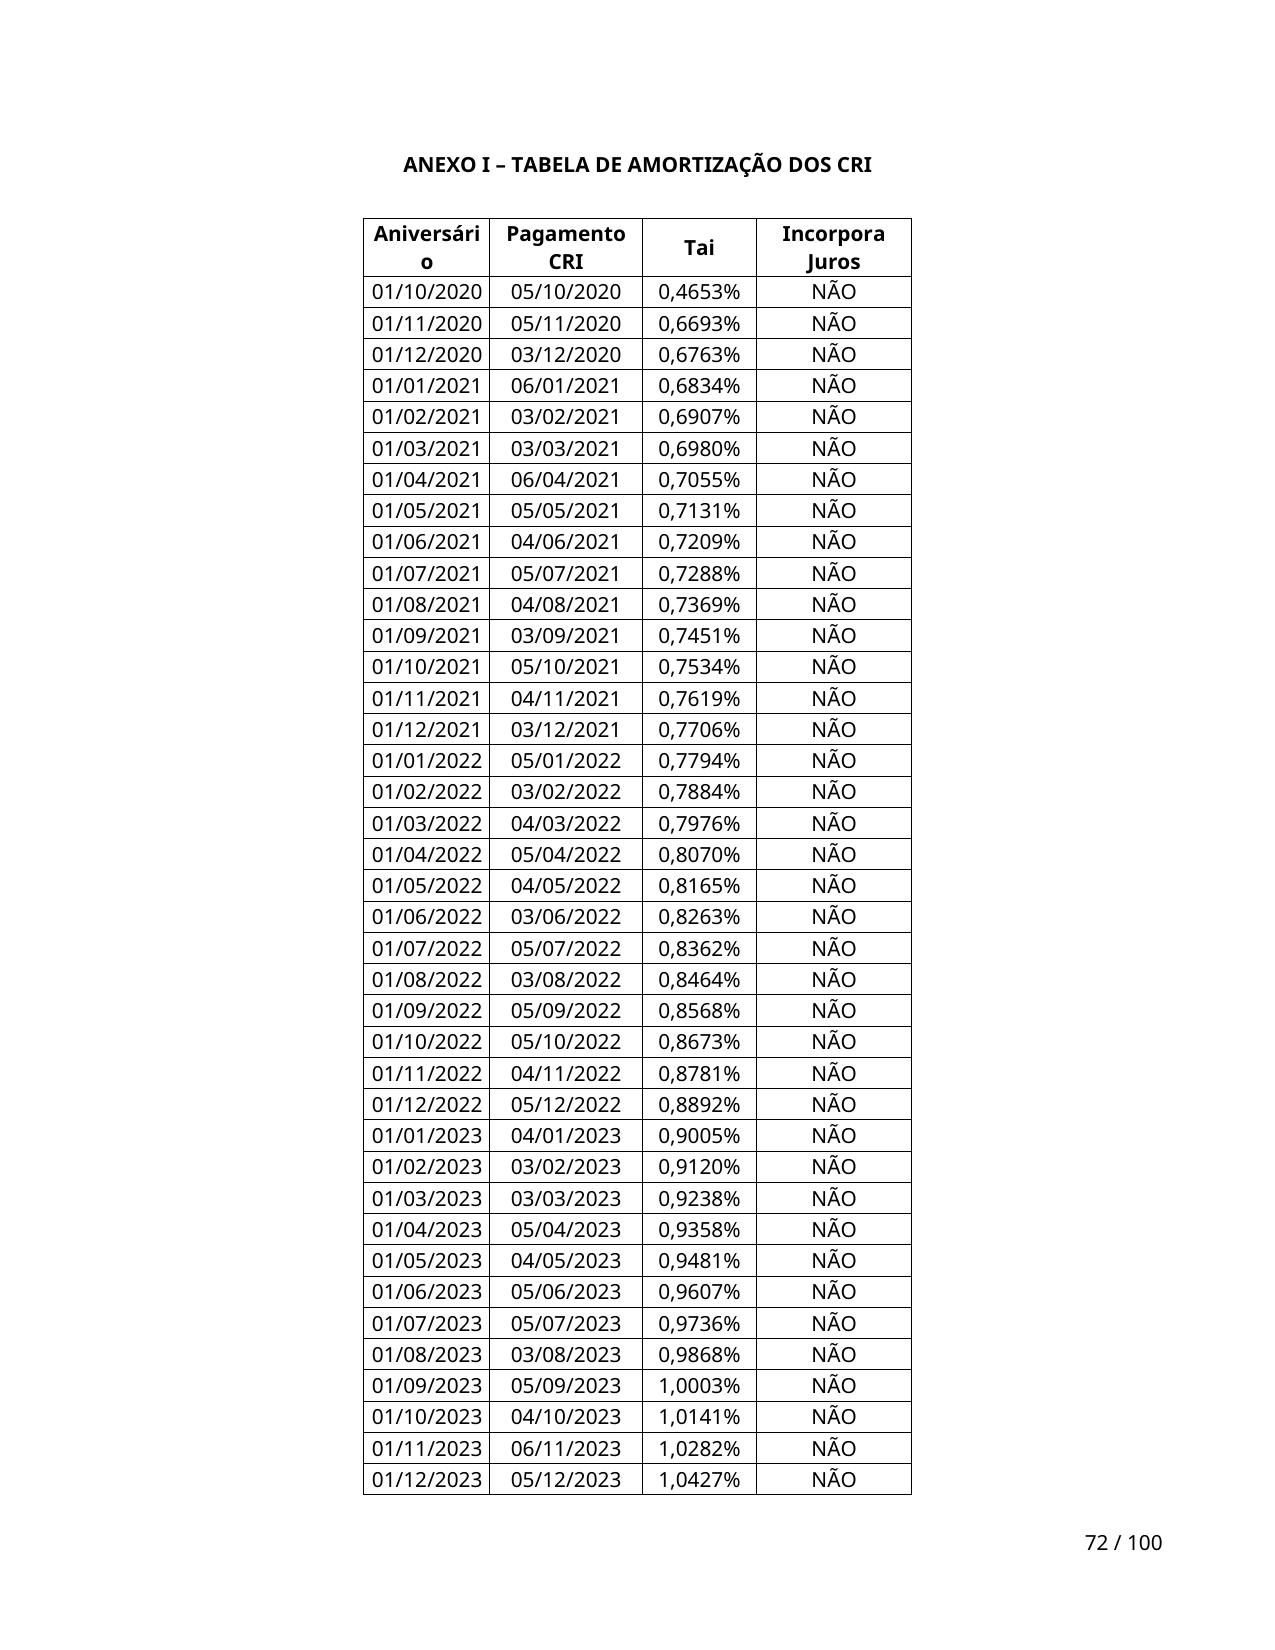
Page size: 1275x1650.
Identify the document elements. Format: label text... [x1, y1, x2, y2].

subtitle ANEXO I – TABELA DE AMORTIZAÇÃO DOS CRI [112, 150, 1162, 178]
table_cell 01/07/2022 [364, 933, 489, 963]
table_cell 03/12/2021 [490, 714, 642, 744]
table_cell 0,7451% [643, 620, 756, 651]
table_cell 03/09/2021 [490, 620, 642, 651]
table_cell 05/01/2022 [490, 745, 642, 776]
table_cell 04/06/2021 [490, 527, 642, 557]
table_cell 01/05/2022 [364, 870, 489, 901]
table_header Incorpora Juros [757, 219, 911, 276]
table_cell 0,9607% [643, 1277, 756, 1307]
table_cell 01/08/2021 [364, 589, 489, 619]
table_cell NÃO [757, 464, 911, 494]
table_cell 05/04/2022 [490, 839, 642, 869]
table_cell 01/02/2023 [364, 1152, 489, 1182]
table_header Aniversário [364, 219, 489, 276]
table_cell 03/08/2023 [490, 1339, 642, 1369]
table_cell 04/01/2023 [490, 1120, 642, 1151]
table_cell 0,8464% [643, 964, 756, 994]
table_cell 0,9358% [643, 1214, 756, 1244]
table_cell NÃO [757, 589, 911, 619]
table_cell 06/04/2021 [490, 464, 642, 494]
table_cell NÃO [757, 558, 911, 588]
table_cell 05/11/2020 [490, 308, 642, 338]
table_cell NÃO [757, 620, 911, 651]
table_cell NÃO [757, 714, 911, 744]
table_cell 01/03/2022 [364, 808, 489, 838]
table_cell NÃO [757, 1058, 911, 1088]
table_cell 0,7976% [643, 808, 756, 838]
table_cell 01/11/2023 [364, 1433, 489, 1463]
table_cell 01/05/2021 [364, 495, 489, 526]
table_cell 05/09/2022 [490, 995, 642, 1026]
table_cell 01/06/2022 [364, 902, 489, 932]
table_cell 05/04/2023 [490, 1214, 642, 1244]
table_cell 0,8568% [643, 995, 756, 1026]
table_cell NÃO [757, 808, 911, 838]
table_cell NÃO [757, 1370, 911, 1401]
table_cell 03/08/2022 [490, 964, 642, 994]
table_cell 01/07/2023 [364, 1308, 489, 1338]
table_cell 03/06/2022 [490, 902, 642, 932]
table_cell NÃO [757, 495, 911, 526]
table_cell 0,4653% [643, 277, 756, 307]
table_cell 1,0141% [643, 1402, 756, 1432]
table_header Tai [643, 219, 756, 276]
table_cell NÃO [757, 339, 911, 369]
table_cell 05/12/2023 [490, 1464, 642, 1494]
table_cell NÃO [757, 683, 911, 713]
table_cell 05/07/2023 [490, 1308, 642, 1338]
table_cell 0,7131% [643, 495, 756, 526]
table_cell 0,9736% [643, 1308, 756, 1338]
table_cell 04/08/2021 [490, 589, 642, 619]
table_cell 0,8070% [643, 839, 756, 869]
table_cell 06/11/2023 [490, 1433, 642, 1463]
table_cell 0,7706% [643, 714, 756, 744]
table_cell 05/09/2023 [490, 1370, 642, 1401]
table_cell 03/02/2021 [490, 402, 642, 432]
table_cell 05/10/2022 [490, 1027, 642, 1057]
table_cell NÃO [757, 870, 911, 901]
table_cell NÃO [757, 777, 911, 807]
table_cell 0,7534% [643, 652, 756, 682]
table_cell 04/11/2022 [490, 1058, 642, 1088]
table_cell 0,8362% [643, 933, 756, 963]
table_cell 05/12/2022 [490, 1089, 642, 1119]
table_cell 01/11/2021 [364, 683, 489, 713]
table_cell 0,7619% [643, 683, 756, 713]
table_cell 01/02/2021 [364, 402, 489, 432]
table_cell NÃO [757, 277, 911, 307]
table_cell NÃO [757, 995, 911, 1026]
table_cell NÃO [757, 1339, 911, 1369]
table_cell 0,8263% [643, 902, 756, 932]
table_cell NÃO [757, 964, 911, 994]
table_cell 0,6980% [643, 433, 756, 463]
table_cell 01/10/2020 [364, 277, 489, 307]
table_cell 01/01/2023 [364, 1120, 489, 1151]
table_cell 0,7209% [643, 527, 756, 557]
table_cell 0,9481% [643, 1245, 756, 1276]
table_cell 04/05/2023 [490, 1245, 642, 1276]
table_cell 01/04/2021 [364, 464, 489, 494]
table_cell 05/10/2020 [490, 277, 642, 307]
table_cell 01/06/2023 [364, 1277, 489, 1307]
table_cell 01/12/2023 [364, 1464, 489, 1494]
table_cell 01/01/2022 [364, 745, 489, 776]
table_cell 05/05/2021 [490, 495, 642, 526]
table_cell 01/02/2022 [364, 777, 489, 807]
table_cell NÃO [757, 1089, 911, 1119]
table_cell 0,6834% [643, 370, 756, 401]
table_cell 0,8165% [643, 870, 756, 901]
table_cell NÃO [757, 527, 911, 557]
table_cell 01/11/2020 [364, 308, 489, 338]
table_cell 03/02/2023 [490, 1152, 642, 1182]
table_cell NÃO [757, 1402, 911, 1432]
table_cell NÃO [757, 1152, 911, 1182]
table_cell 0,6693% [643, 308, 756, 338]
table_cell 0,9120% [643, 1152, 756, 1182]
table_cell 0,7884% [643, 777, 756, 807]
table_cell 0,6763% [643, 339, 756, 369]
table_cell 01/12/2021 [364, 714, 489, 744]
table_cell NÃO [757, 745, 911, 776]
table_cell 05/07/2021 [490, 558, 642, 588]
table_cell 01/10/2022 [364, 1027, 489, 1057]
table_cell NÃO [757, 1245, 911, 1276]
table_cell 01/10/2023 [364, 1402, 489, 1432]
table_cell 03/03/2021 [490, 433, 642, 463]
table_cell 01/06/2021 [364, 527, 489, 557]
table_cell 01/09/2022 [364, 995, 489, 1026]
table_cell 04/10/2023 [490, 1402, 642, 1432]
table_cell 01/08/2022 [364, 964, 489, 994]
table_cell 03/03/2023 [490, 1183, 642, 1213]
table_cell 0,7794% [643, 745, 756, 776]
table_cell 01/07/2021 [364, 558, 489, 588]
table_cell NÃO [757, 402, 911, 432]
table_header Pagamento CRI [490, 219, 642, 276]
table_cell NÃO [757, 1433, 911, 1463]
table_cell 0,7055% [643, 464, 756, 494]
table_cell 01/04/2022 [364, 839, 489, 869]
table_cell 01/01/2021 [364, 370, 489, 401]
table_cell 1,0427% [643, 1464, 756, 1494]
table_cell 01/04/2023 [364, 1214, 489, 1244]
table_cell 0,6907% [643, 402, 756, 432]
table_cell NÃO [757, 1120, 911, 1151]
table_cell NÃO [757, 1464, 911, 1494]
table_cell 05/07/2022 [490, 933, 642, 963]
table_cell NÃO [757, 902, 911, 932]
table_cell 0,9005% [643, 1120, 756, 1151]
table_cell 0,7369% [643, 589, 756, 619]
table_cell 03/02/2022 [490, 777, 642, 807]
table_cell 01/03/2023 [364, 1183, 489, 1213]
table_cell 0,9868% [643, 1339, 756, 1369]
table_cell 0,8781% [643, 1058, 756, 1088]
table_cell 06/01/2021 [490, 370, 642, 401]
table_cell NÃO [757, 308, 911, 338]
table_cell NÃO [757, 1214, 911, 1244]
table_cell 01/12/2022 [364, 1089, 489, 1119]
table_cell NÃO [757, 652, 911, 682]
table_cell NÃO [757, 370, 911, 401]
table_cell 01/05/2023 [364, 1245, 489, 1276]
table_cell 01/09/2021 [364, 620, 489, 651]
table_cell NÃO [757, 1027, 911, 1057]
table_cell 01/08/2023 [364, 1339, 489, 1369]
table_cell 05/10/2021 [490, 652, 642, 682]
table_cell 01/09/2023 [364, 1370, 489, 1401]
table_cell NÃO [757, 1277, 911, 1307]
table_cell NÃO [757, 433, 911, 463]
table_cell 01/10/2021 [364, 652, 489, 682]
table_cell 05/06/2023 [490, 1277, 642, 1307]
table_cell 0,8892% [643, 1089, 756, 1119]
table_cell NÃO [757, 1183, 911, 1213]
table_cell 01/03/2021 [364, 433, 489, 463]
table_cell 01/12/2020 [364, 339, 489, 369]
table_cell 04/11/2021 [490, 683, 642, 713]
table_cell 04/03/2022 [490, 808, 642, 838]
table_cell 03/12/2020 [490, 339, 642, 369]
table_cell 04/05/2022 [490, 870, 642, 901]
table_cell 1,0003% [643, 1370, 756, 1401]
table_cell 0,9238% [643, 1183, 756, 1213]
table_cell NÃO [757, 1308, 911, 1338]
table_cell 1,0282% [643, 1433, 756, 1463]
table_cell 0,7288% [643, 558, 756, 588]
table_cell 0,8673% [643, 1027, 756, 1057]
table_cell 01/11/2022 [364, 1058, 489, 1088]
table_cell NÃO [757, 839, 911, 869]
table_cell NÃO [757, 933, 911, 963]
